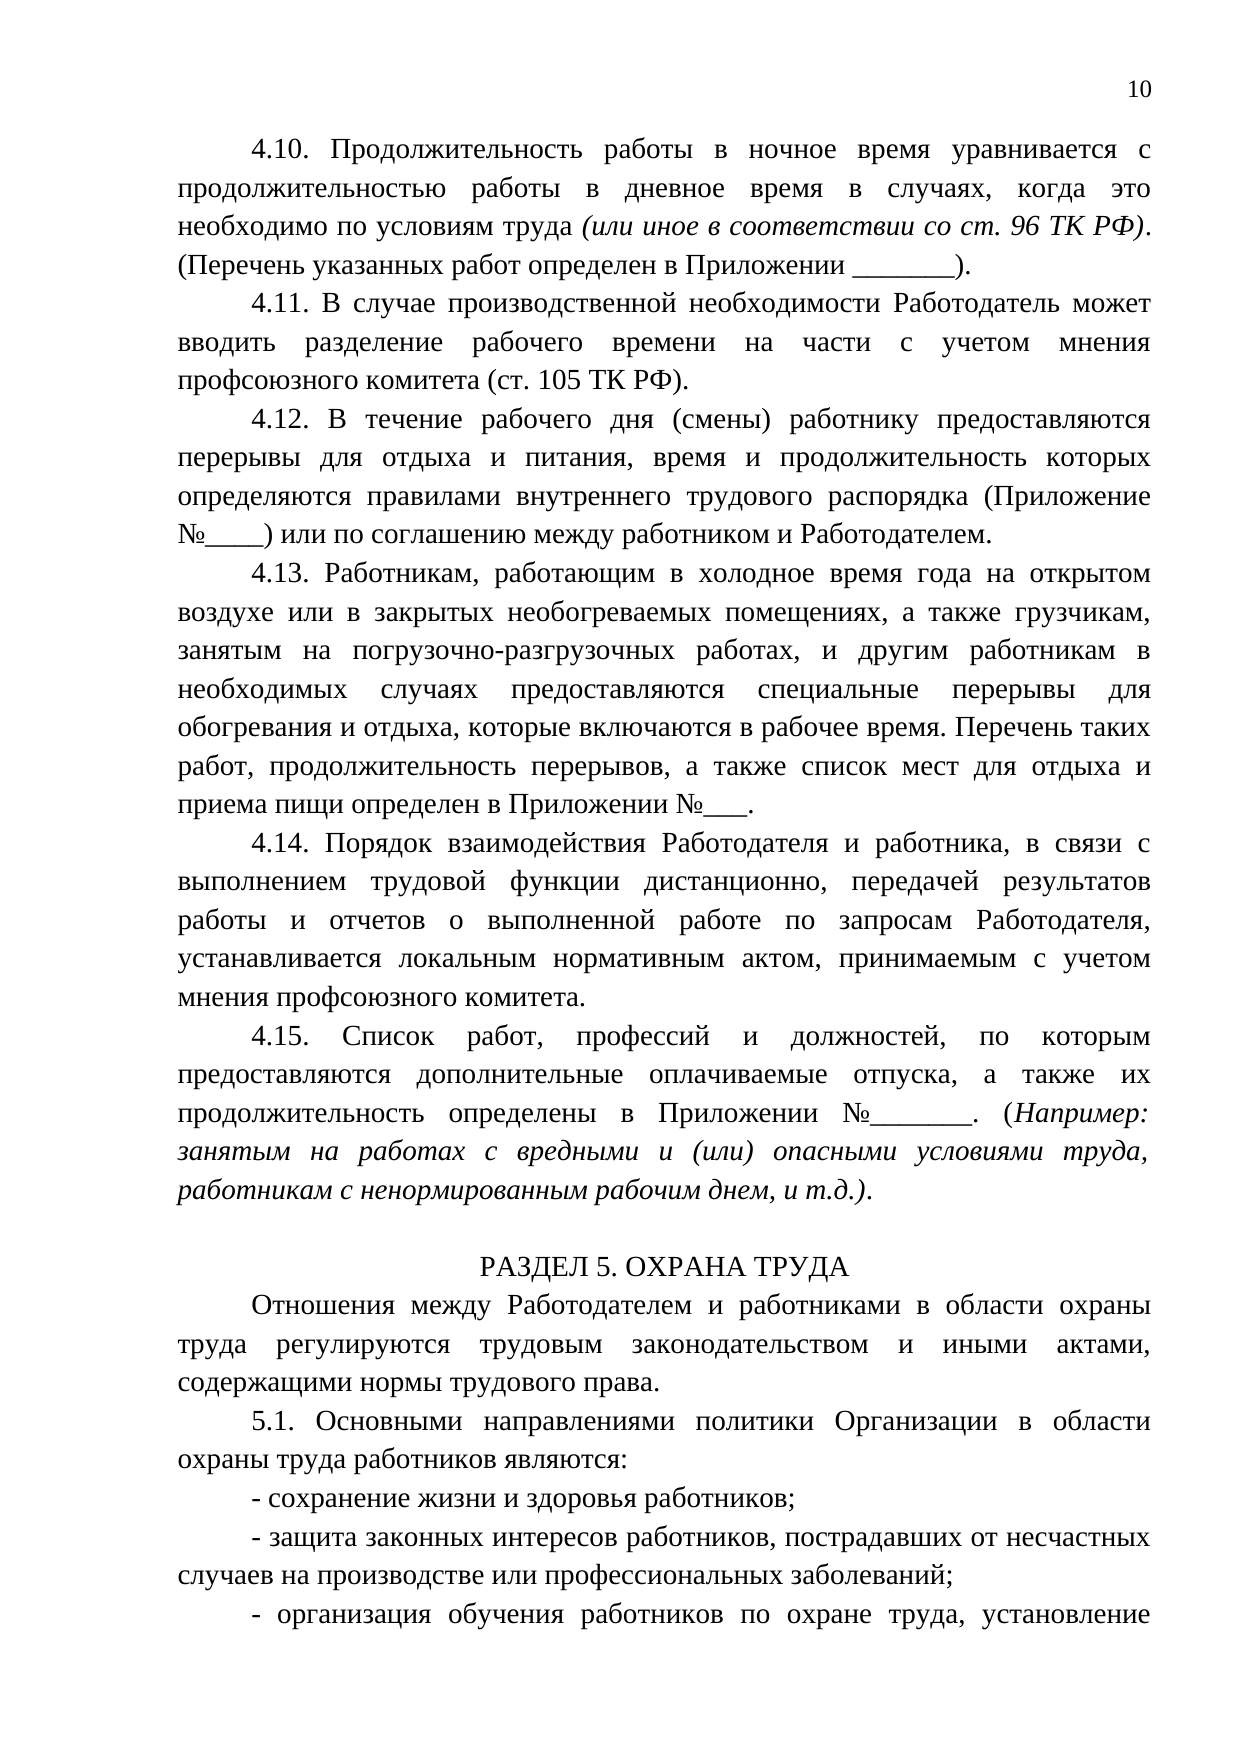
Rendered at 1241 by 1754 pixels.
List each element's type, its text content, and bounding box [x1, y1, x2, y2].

text РАЗДЕЛ 5. ОХРАНА ТРУДА [177, 1249, 1152, 1282]
text 4.12. В течение рабочего дня (смены) работнику предоставляются перерывы для отдыха и питания, время и продолжительность которых определяются правилами внутреннего трудового распорядка (Приложение №____) или по соглашению между работником и Работодателем. [177, 401, 1152, 550]
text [177, 1596, 1152, 1629]
text 4.13. Работникам, работающим в холодное время года на открытом воздухе или в закрытых необогреваемых помещениях, а также грузчикам, занятым на погрузочно-разгрузочных работах, и другим работникам в необходимых случаях предоставляются специальные перерывы для обогревания и отдыха, которые включаются в рабочее время. Перечень таких работ, продолжительность перерывов, а также список мест для отдыха и приема пищи определен в Приложении №___. [177, 555, 1152, 820]
text Отношения между Работодателем и работниками в области охраны труда регулируются трудовым законодательством и иными актами, содержащими нормы трудового права. [177, 1287, 1152, 1398]
list 4.14. Порядок взаимодействия Работодателя и работника, в связи с выполнением трудовой функции дистанционно, передачей результатов работы и отчетов о выполненной работе по запросам Работодателя, устанавливается локальным нормативным актом, принимаемым с учетом мнения профсоюзного комитета. [177, 825, 1152, 1013]
text 5.1. Основными направлениями политики Организации в области охраны труда работников являются: [177, 1403, 1152, 1475]
text - защита законных интересов работников, пострадавших от несчастных случаев на производстве или профессиональных заболеваний; [177, 1519, 1152, 1591]
text 4.11. В случае производственной необходимости Работодатель может вводить разделение рабочего времени на части с учетом мнения профсоюзного комитета (ст. 105 ТК РФ). [177, 285, 1152, 396]
list 4.15. Список работ, профессий и должностей, по которым предоставляются дополнительные оплачиваемые отпуска, а также их продолжительность определены в Приложении №_______. (Например: занятым на работах с вредными и (или) опасными условиями труда, работникам с ненормированным рабочим днем, и т.д.). [177, 1018, 1152, 1205]
text 4.10. Продолжительность работы в ночное время уравнивается с продолжительностью работы в дневное время в случаях, когда это необходимо по условиям труда (или иное в соответствии со ст. 96 ТК РФ). (Перечень указанных работ определен в Приложении _______). [177, 131, 1152, 280]
text - сохранение жизни и здоровья работников; [177, 1480, 1152, 1514]
